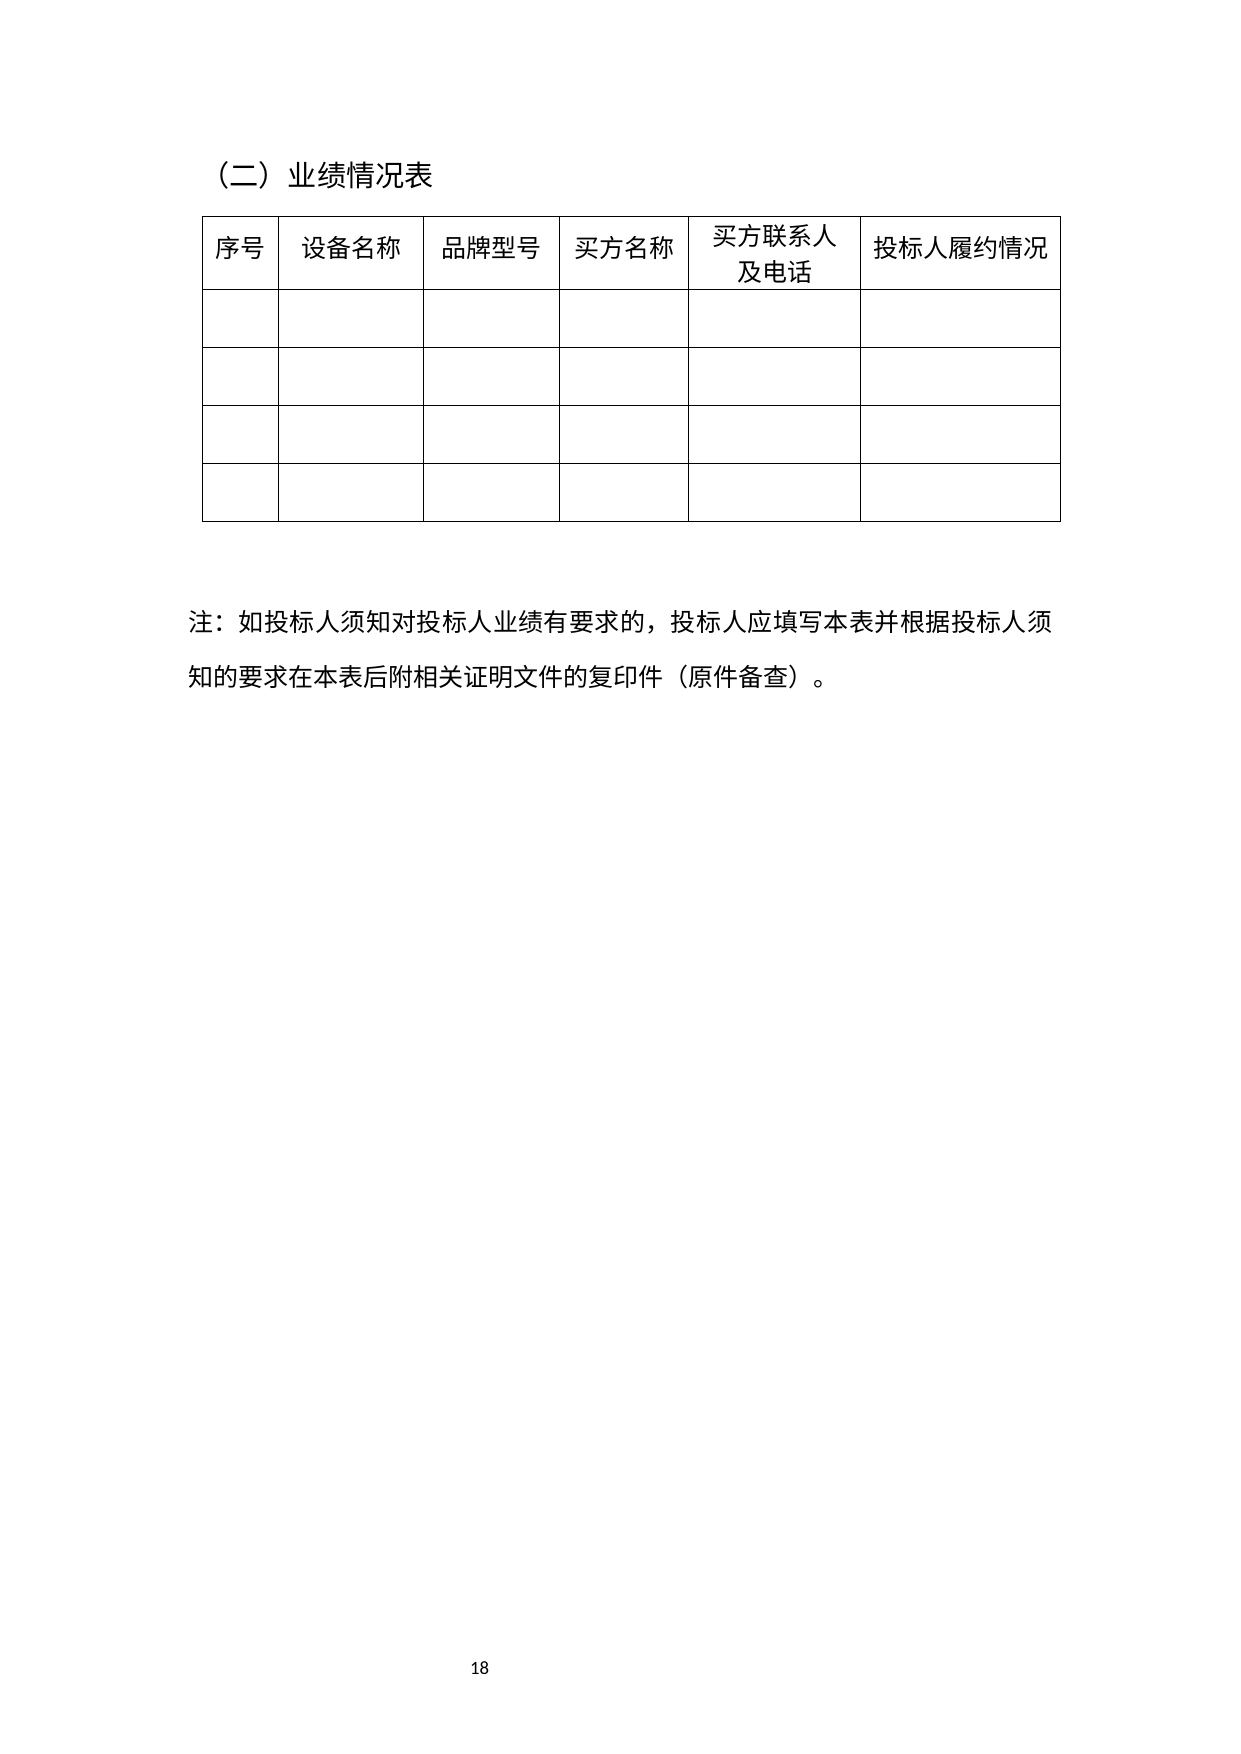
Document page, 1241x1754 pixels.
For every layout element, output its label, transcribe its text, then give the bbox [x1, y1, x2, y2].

table_header 品牌型号 [424, 217, 559, 289]
table_cell [424, 406, 559, 463]
table_cell [424, 464, 559, 521]
table_cell [203, 348, 278, 405]
table_cell [203, 290, 278, 347]
table_cell [424, 290, 559, 347]
table_cell [279, 464, 423, 521]
table_cell [861, 406, 1060, 463]
table_cell [560, 406, 688, 463]
table_cell [689, 464, 860, 521]
table_cell [689, 348, 860, 405]
table_cell [689, 406, 860, 463]
table_cell [203, 406, 278, 463]
table_cell [560, 348, 688, 405]
table_header 买方名称 [560, 217, 688, 289]
table_cell [203, 464, 278, 521]
table_cell [279, 406, 423, 463]
table_cell [560, 290, 688, 347]
subtitle （二）业绩情况表 [188, 152, 1052, 194]
table_cell [861, 348, 1060, 405]
table_cell [279, 348, 423, 405]
table_cell [560, 464, 688, 521]
table_header 设备名称 [279, 217, 423, 289]
table_cell [861, 464, 1060, 521]
table_cell [861, 290, 1060, 347]
table_header 买方联系人及电话 [689, 217, 860, 289]
table_cell [689, 290, 860, 347]
table_header 投标人履约情况 [861, 217, 1060, 289]
table_cell [279, 290, 423, 347]
table_header 序号 [203, 217, 278, 289]
text 注：如投标人须知对投标人业绩有要求的，投标人应填写本表并根据投标人须知的要求在本表后附相关证明文件的复印件（原件备查）。 [188, 603, 1052, 693]
table_cell [424, 348, 559, 405]
